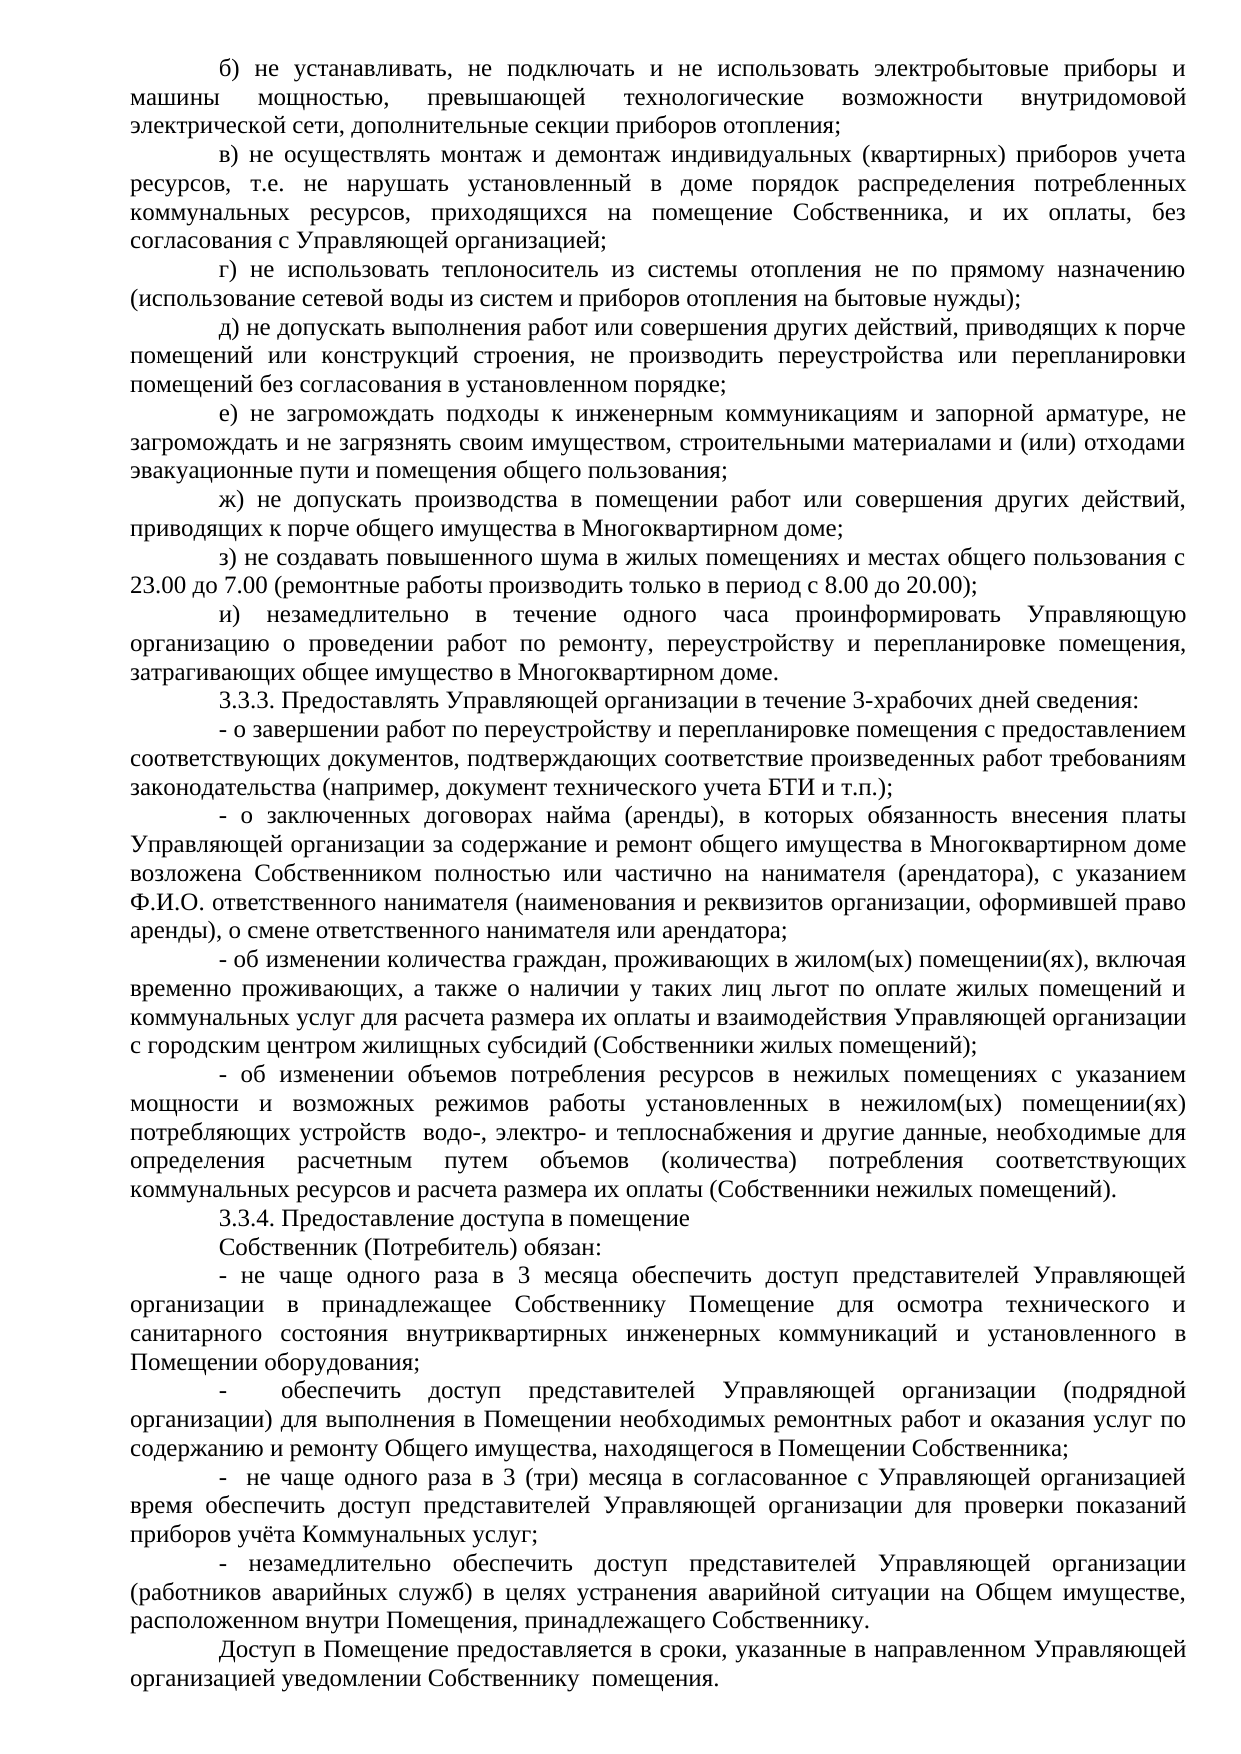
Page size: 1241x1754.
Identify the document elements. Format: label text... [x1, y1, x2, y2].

text Доступ в Помещение предоставляется в сроки, указанные в направленном Управляющей организацией уведомлении Собственнику помещения. [130, 1634, 1187, 1692]
text г) не использовать теплоноситель из системы отопления не по прямому назначению (использование сетевой воды из систем и приборов отопления на бытовые нужды); [130, 254, 1187, 312]
text з) не создавать повышенного шума в жилых помещениях и местах общего пользования с 23.00 до 7.00 (ремонтные работы производить только в период с 8.00 до 20.00); [130, 542, 1187, 599]
text - не чаще одного раза в 3 (три) месяца в согласованное с Управляющей организацией время обеспечить доступ представителей Управляющей организации для проверки показаний приборов учёта Коммунальных услуг; [130, 1462, 1187, 1548]
text 3.3.4. Предоставление доступа в помещение [130, 1203, 1187, 1232]
text б) не устанавливать, не подключать и не использовать электробытовые приборы и машины мощностью, превышающей технологические возможности внутридомовой электрической сети, дополнительные секции приборов отопления; [130, 53, 1187, 139]
text д) не допускать выполнения работ или совершения других действий, приводящих к порче помещений или конструкций строения, не производить переустройства или перепланировки помещений без согласования в установленном порядке; [130, 312, 1187, 398]
text - о завершении работ по переустройству и перепланировке помещения с предоставлением соответствующих документов, подтверждающих соответствие произведенных работ требованиям законодательства (например, документ технического учета БТИ и т.п.); [130, 714, 1187, 801]
text - не чаще одного раза в 3 месяца обеспечить доступ представителей Управляющей организации в принадлежащее Собственнику Помещение для осмотра технического и санитарного состояния внутриквартирных инженерных коммуникаций и установленного в Помещении оборудования; [130, 1261, 1187, 1376]
text Собственник (Потребитель) обязан: [130, 1232, 1187, 1261]
text 3.3.3. Предоставлять Управляющей организации в течение 3-храбочих дней сведения: [130, 686, 1187, 714]
text - обеспечить доступ представителей Управляющей организации (подрядной организации) для выполнения в Помещении необходимых ремонтных работ и оказания услуг по содержанию и ремонту Общего имущества, находящегося в Помещении Собственника; [130, 1376, 1187, 1462]
text - незамедлительно обеспечить доступ представителей Управляющей организации (работников аварийных служб) в целях устранения аварийной ситуации на Общем имуществе, расположенном внутри Помещения, принадлежащего Собственнику. [130, 1548, 1187, 1634]
text в) не осуществлять монтаж и демонтаж индивидуальных (квартирных) приборов учета ресурсов, т.е. не нарушать установленный в доме порядок распределения потребленных коммунальных ресурсов, приходящихся на помещение Собственника, и их оплаты, без согласования с Управляющей организацией; [130, 139, 1187, 254]
text - об изменении объемов потребления ресурсов в нежилых помещениях с указанием мощности и возможных режимов работы установленных в нежилом(ых) помещении(ях) потребляющих устройств водо-, электро- и теплоснабжения и другие данные, необходимые для определения расчетным путем объемов (количества) потребления соответствующих коммунальных ресурсов и расчета размера их оплаты (Собственники нежилых помещений). [130, 1059, 1187, 1203]
text е) не загромождать подходы к инженерным коммуникациям и запорной арматуре, не загромождать и не загрязнять своим имуществом, строительными материалами и (или) отходами эвакуационные пути и помещения общего пользования; [130, 398, 1187, 484]
text и) незамедлительно в течение одного часа проинформировать Управляющую организацию о проведении работ по ремонту, переустройству и перепланировке помещения, затрагивающих общее имущество в Многоквартирном доме. [130, 599, 1187, 686]
text - о заключенных договорах найма (аренды), в которых обязанность внесения платы Управляющей организации за содержание и ремонт общего имущества в Многоквартирном доме возложена Собственником полностью или частично на нанимателя (арендатора), с указанием Ф.И.О. ответственного нанимателя (наименования и реквизитов организации, оформившей право аренды), о смене ответственного нанимателя или арендатора; [130, 801, 1187, 944]
text - об изменении количества граждан, проживающих в жилом(ых) помещении(ях), включая временно проживающих, а также о наличии у таких лиц льгот по оплате жилых помещений и коммунальных услуг для расчета размера их оплаты и взаимодействия Управляющей организации с городским центром жилищных субсидий (Собственники жилых помещений); [130, 944, 1187, 1059]
text ж) не допускать производства в помещении работ или совершения других действий, приводящих к порче общего имущества в Многоквартирном доме; [130, 484, 1187, 542]
